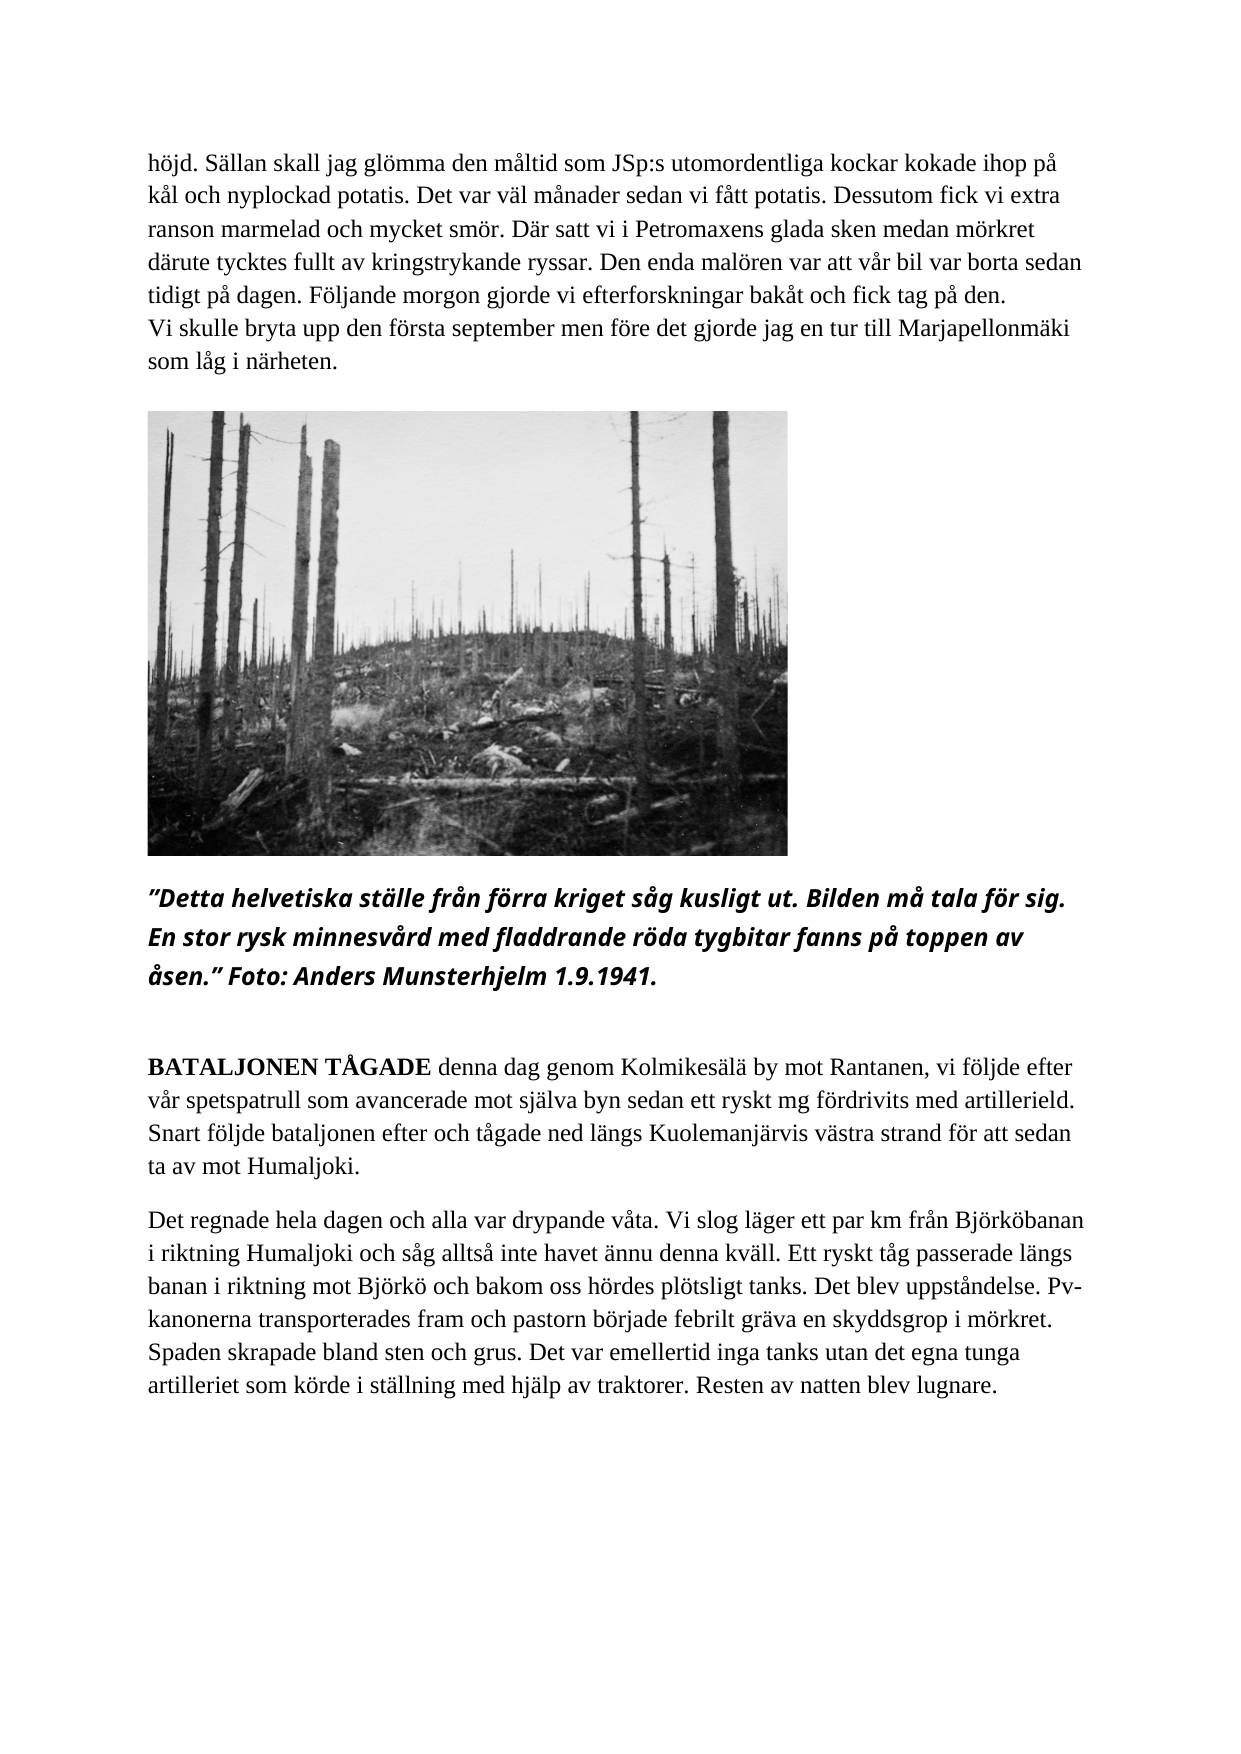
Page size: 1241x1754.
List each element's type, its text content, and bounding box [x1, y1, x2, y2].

picture [147, 411, 788, 856]
text ”Detta helvetiska ställe från förra kriget såg kusligt ut. Bilden må tala för sig. En stor rysk minnesvård med fladdrande röda tygbitar fanns på toppen av åsen.” Foto: Anders Munsterhjelm 1.9.1941. [148, 881, 1093, 993]
text BATALJONEN TÅGADE denna dag genom Kolmikesälä by mot Rantanen, vi följde efter vår spetspatrull som avancerade mot själva byn sedan ett ryskt mg fördrivits med artillerield. Snart följde bataljonen efter och tågade ned längs Kuolemanjärvis västra strand för att sedan ta av mot Humaljoki. [148, 1019, 1093, 1180]
text Det regnade hela dagen och alla var drypande våta. Vi slog läger ett par km från Björköbanan i riktning Humaljoki och såg alltså inte havet ännu denna kväll. Ett ryskt tåg passerade längs banan i riktning mot Björkö och bakom oss hördes plötsligt tanks. Det blev uppståndelse. Pv-kanonerna transporterades fram och pastorn började febrilt gräva en skyddsgrop i mörkret. Spaden skrapade bland sten och grus. Det var emellertid inga tanks utan det egna tunga artilleriet som körde i ställning med hjälp av traktorer. Resten av natten blev lugnare. [148, 1205, 1093, 1464]
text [148, 148, 1093, 856]
